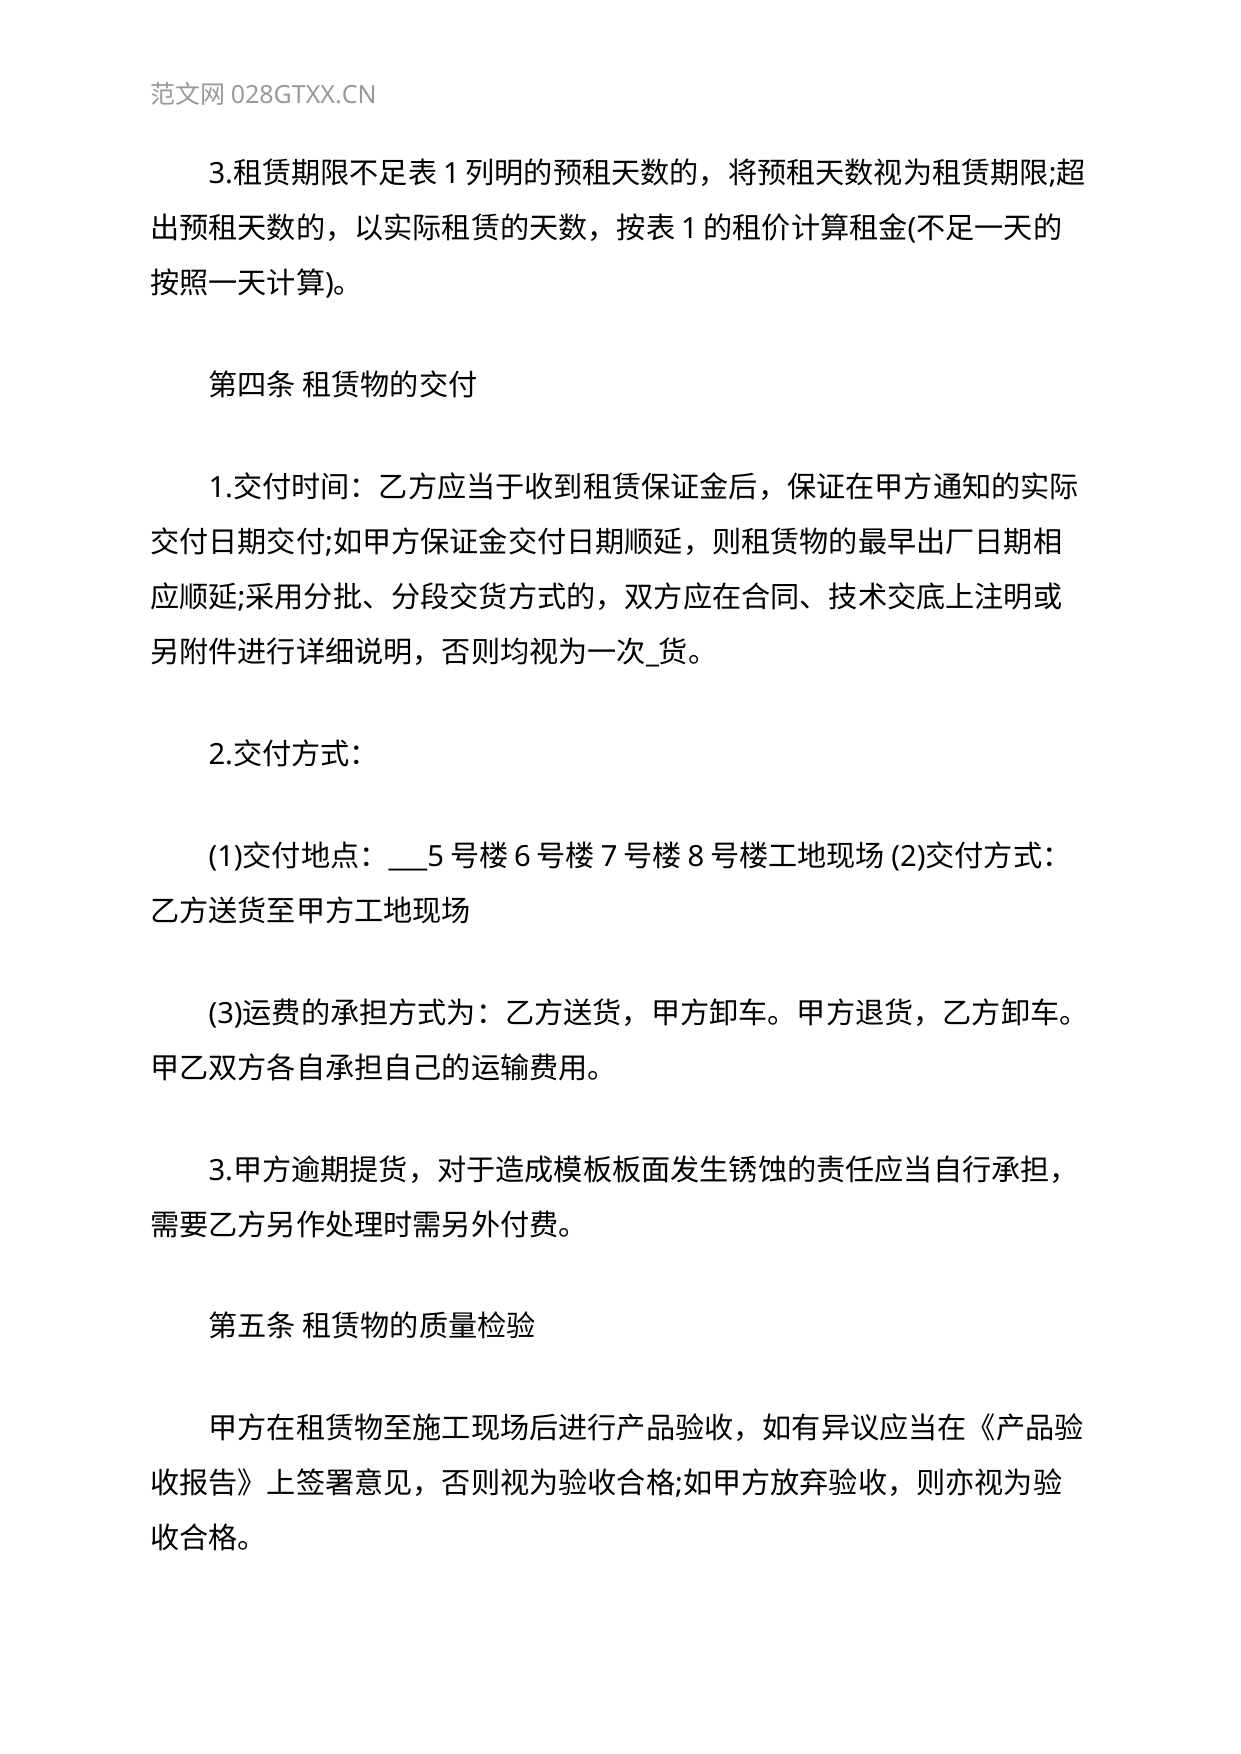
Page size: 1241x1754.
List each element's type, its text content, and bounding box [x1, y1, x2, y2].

text 1.交付时间：乙方应当于收到租赁保证金后，保证在甲方通知的实际交付日期交付;如甲方保证金交付日期顺延，则租赁物的最早出厂日期相应顺延;采用分批、分段交货方式的，双方应在合同、技术交底上注明或另附件进行详细说明，否则均视为一次_货。 [150, 464, 1090, 671]
text 3.租赁期限不足表1列明的预租天数的，将预租天数视为租赁期限;超出预租天数的，以实际租赁的天数，按表1的租价计算租金(不足一天的按照一天计算)。 [150, 150, 1090, 302]
text 甲方在租赁物至施工现场后进行产品验收，如有异议应当在《产品验收报告》上签署意见，否则视为验收合格;如甲方放弃验收，则亦视为验收合格。 [150, 1405, 1090, 1557]
text (3)运费的承担方式为：乙方送货，甲方卸车。甲方退货，乙方卸车。甲乙双方各自承担自己的运输费用。 [150, 989, 1090, 1087]
text (1)交付地点：___5号楼6号楼7号楼8号楼工地现场 (2)交付方式：乙方送货至甲方工地现场 [150, 833, 1090, 930]
text 2.交付方式： [150, 731, 1090, 773]
text 第四条 租赁物的交付 [150, 362, 1090, 404]
text 3.甲方逾期提货，对于造成模板板面发生锈蚀的责任应当自行承担，需要乙方另作处理时需另外付费。 [150, 1146, 1090, 1243]
text 第五条 租赁物的质量检验 [150, 1303, 1090, 1345]
